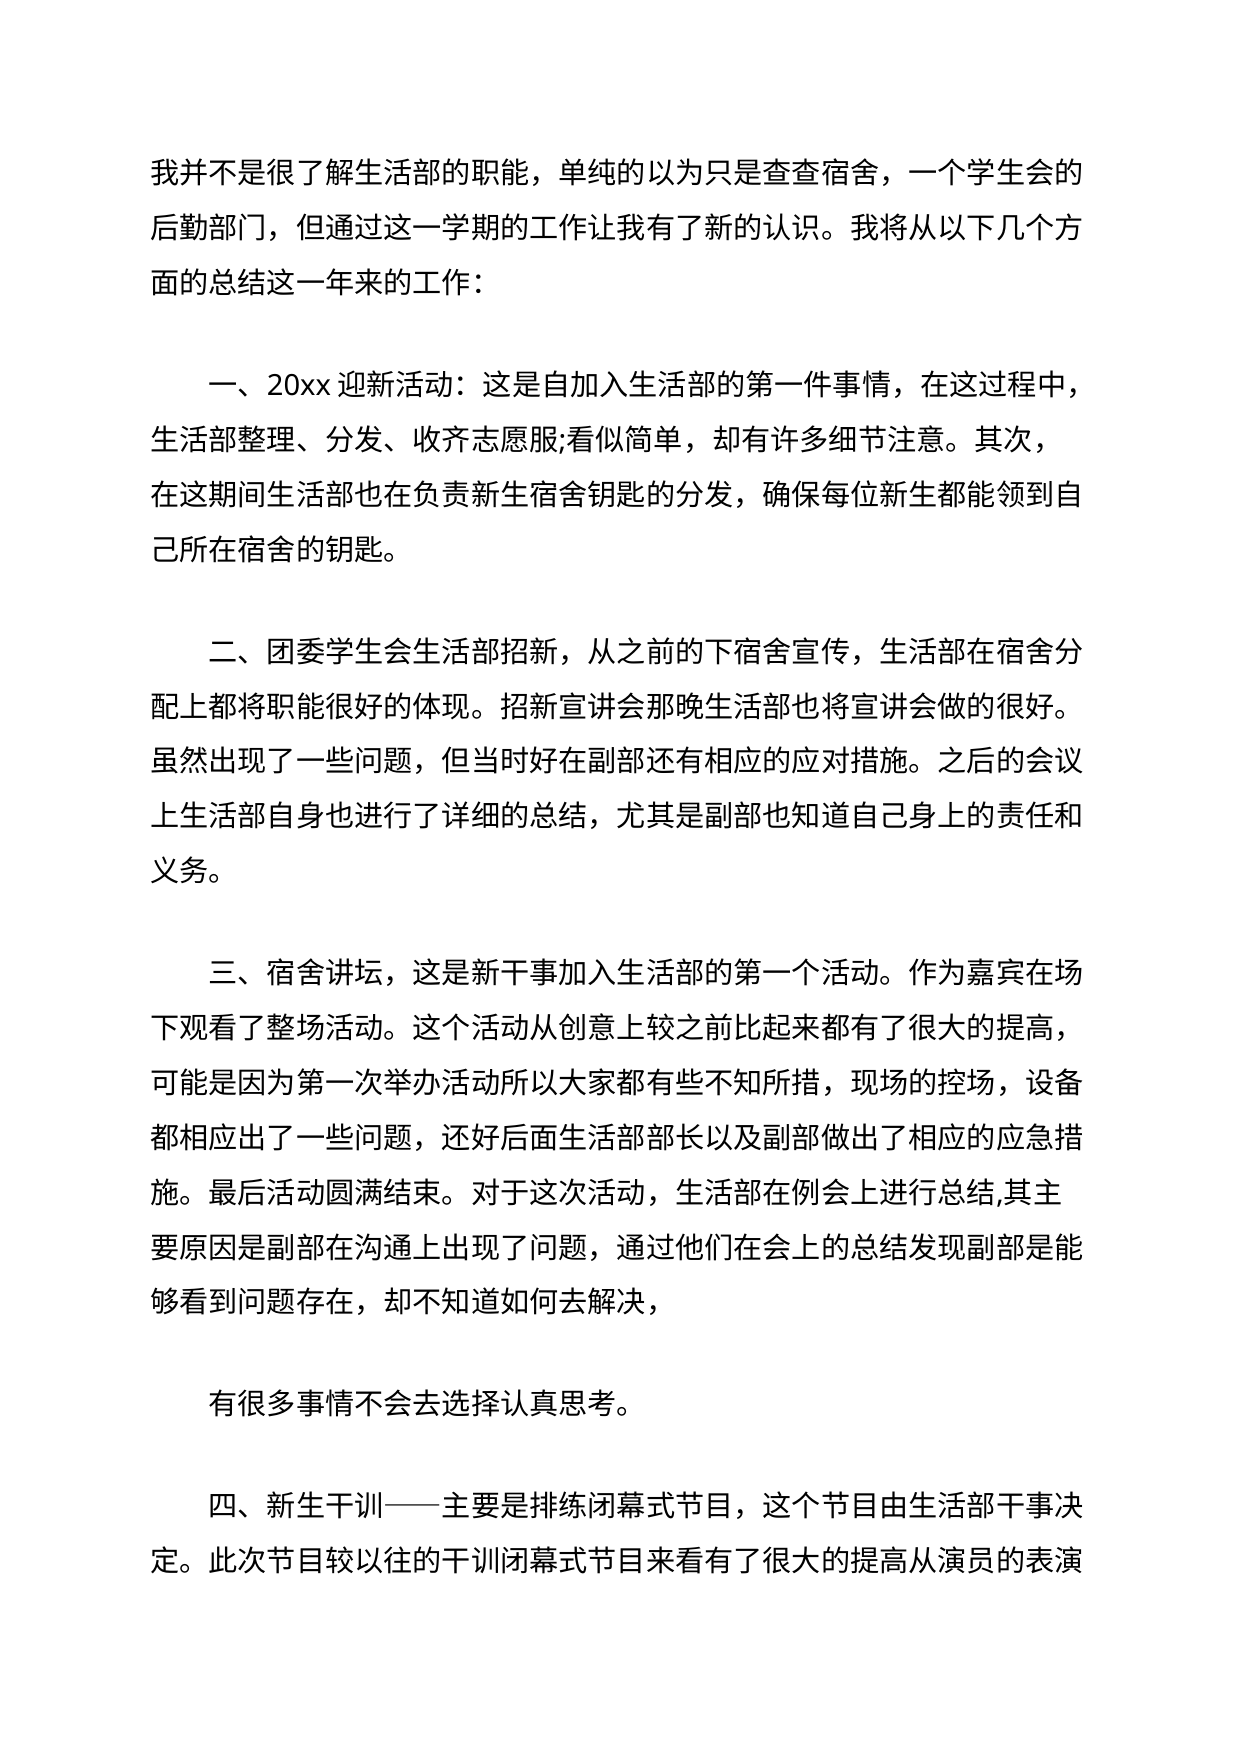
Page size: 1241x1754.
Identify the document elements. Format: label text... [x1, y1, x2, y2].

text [150, 1483, 1090, 1580]
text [150, 150, 1090, 302]
text 有很多事情不会去选择认真思考。 [150, 1381, 1090, 1423]
text 一、20xx迎新活动：这是自加入生活部的第一件事情，在这过程中，生活部整理、分发、收齐志愿服;看似简单，却有许多细节注意。其次，在这期间生活部也在负责新生宿舍钥匙的分发，确保每位新生都能领到自己所在宿舍的钥匙。 [150, 362, 1090, 569]
text 三、宿舍讲坛，这是新干事加入生活部的第一个活动。作为嘉宾在场下观看了整场活动。这个活动从创意上较之前比起来都有了很大的提高，可能是因为第一次举办活动所以大家都有些不知所措，现场的控场，设备都相应出了一些问题，还好后面生活部部长以及副部做出了相应的应急措施。最后活动圆满结束。对于这次活动，生活部在例会上进行总结,其主要原因是副部在沟通上出现了问题，通过他们在会上的总结发现副部是能够看到问题存在，却不知道如何去解决， [150, 949, 1090, 1321]
text 二、团委学生会生活部招新，从之前的下宿舍宣传，生活部在宿舍分配上都将职能很好的体现。招新宣讲会那晚生活部也将宣讲会做的很好。虽然出现了一些问题，但当时好在副部还有相应的应对措施。之后的会议上生活部自身也进行了详细的总结，尤其是副部也知道自己身上的责任和义务。 [150, 628, 1090, 890]
